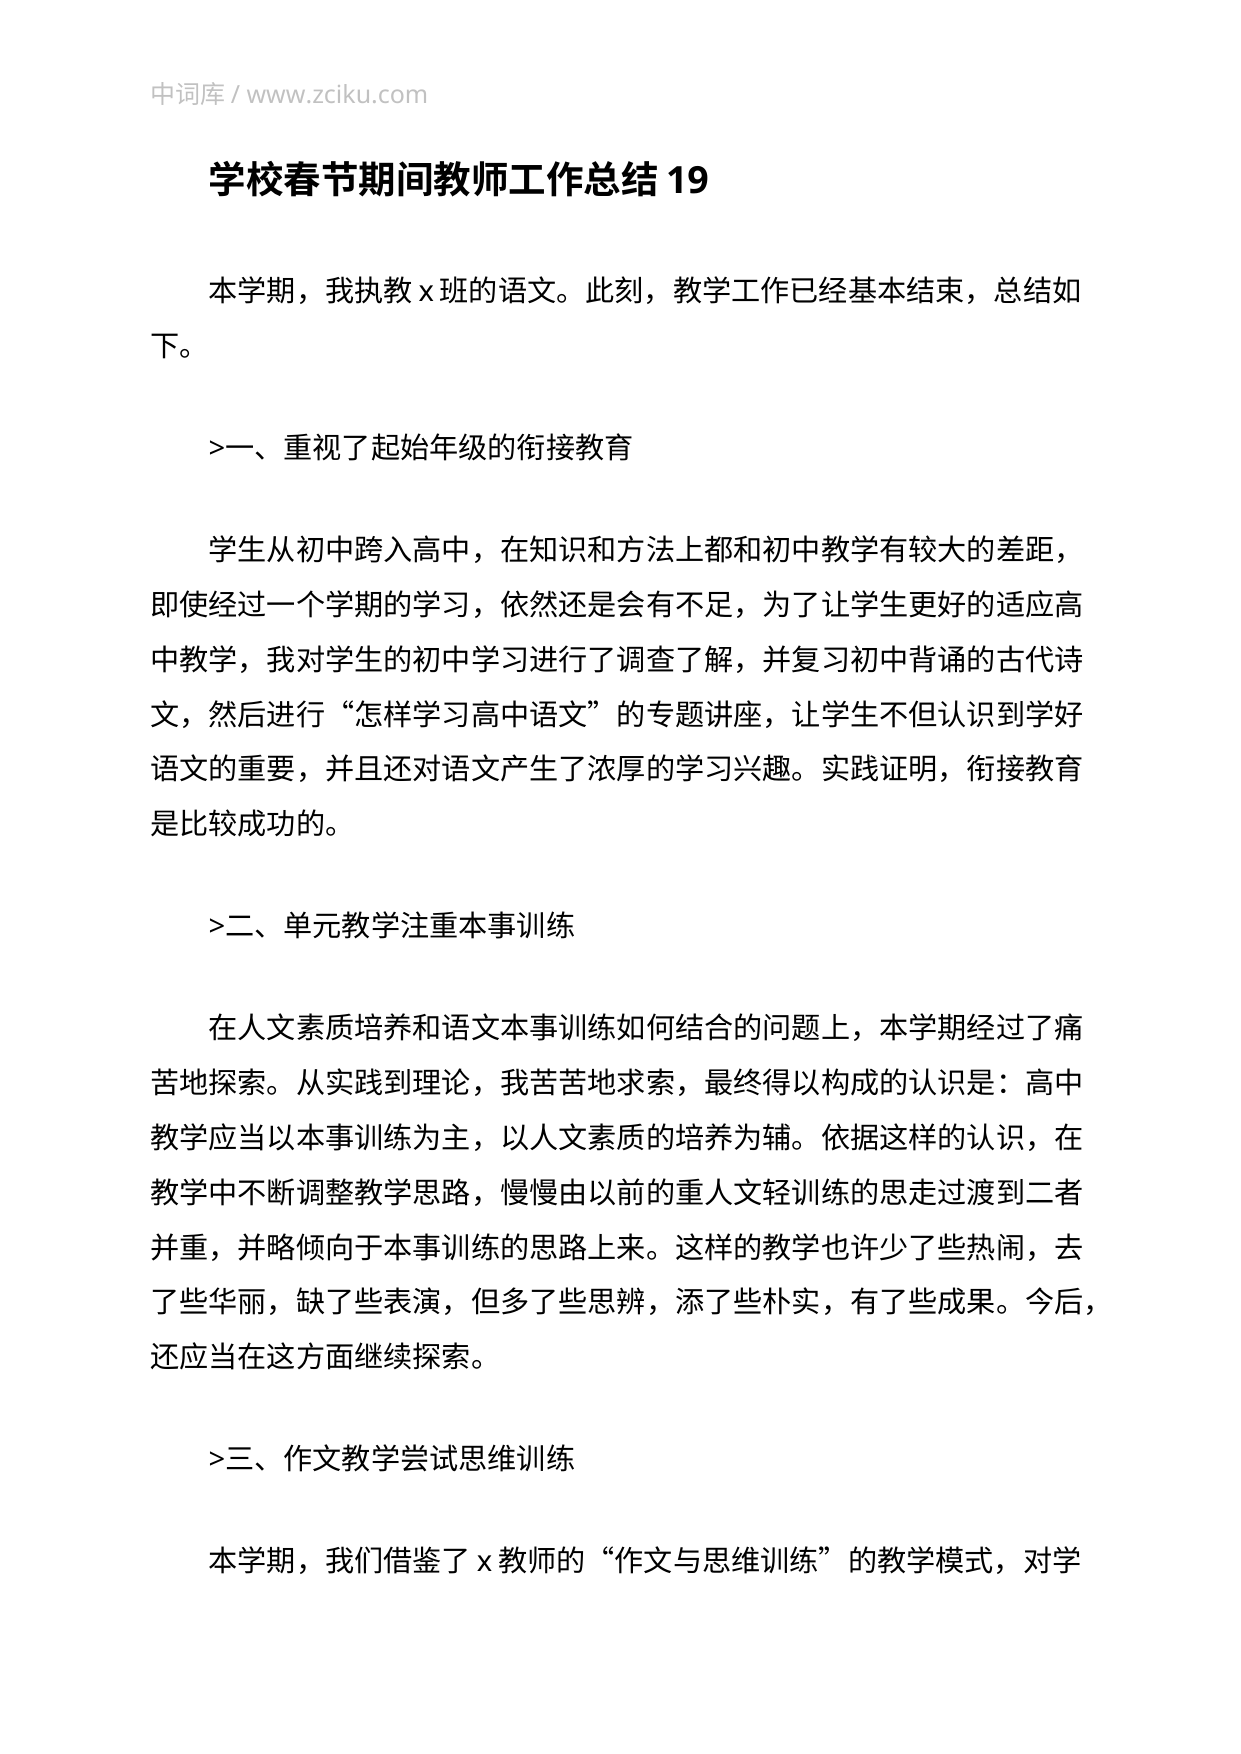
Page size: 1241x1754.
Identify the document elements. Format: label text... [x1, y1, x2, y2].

text 在人文素质培养和语文本事训练如何结合的问题上，本学期经过了痛苦地探索。从实践到理论，我苦苦地求索，最终得以构成的认识是：高中教学应当以本事训练为主，以人文素质的培养为辅。依据这样的认识，在教学中不断调整教学思路，慢慢由以前的重人文轻训练的思走过渡到二者并重，并略倾向于本事训练的思路上来。这样的教学也许少了些热闹，去了些华丽，缺了些表演，但多了些思辨，添了些朴实，有了些成果。今后，还应当在这方面继续探索。 [150, 1004, 1090, 1376]
text 本学期，我执教x班的语文。此刻，教学工作已经基本结束，总结如下。 [150, 268, 1090, 365]
text >一、重视了起始年级的衔接教育 [150, 424, 1090, 467]
text 学校春节期间教师工作总结19 [150, 150, 1090, 204]
text 学生从初中跨入高中，在知识和方法上都和初中教学有较大的差距，即使经过一个学期的学习，依然还是会有不足，为了让学生更好的适应高中教学，我对学生的初中学习进行了调查了解，并复习初中背诵的古代诗文，然后进行“怎样学习高中语文”的专题讲座，让学生不但认识到学好语文的重要，并且还对语文产生了浓厚的学习兴趣。实践证明，衔接教育是比较成功的。 [150, 526, 1090, 843]
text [150, 1538, 1090, 1580]
text >三、作文教学尝试思维训练 [150, 1436, 1090, 1478]
text >二、单元教学注重本事训练 [150, 903, 1090, 945]
